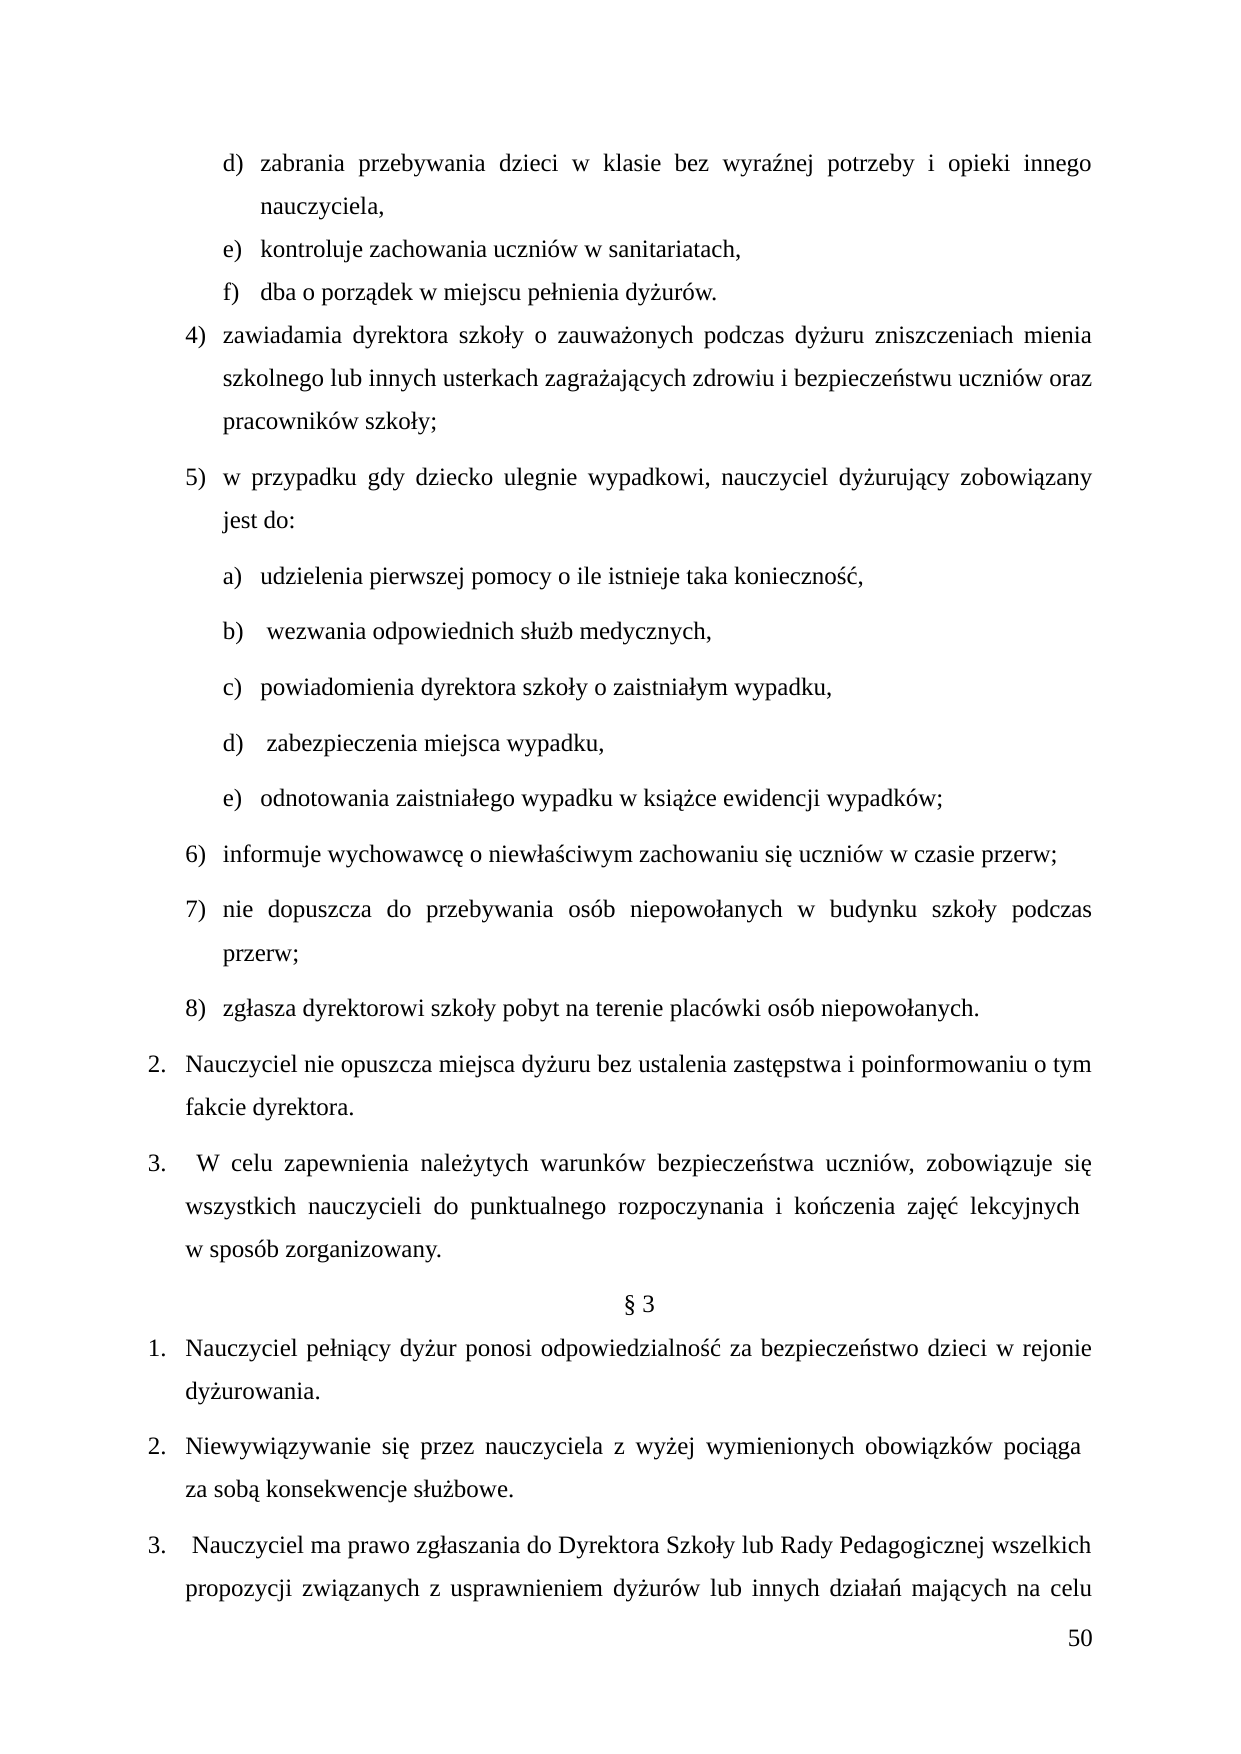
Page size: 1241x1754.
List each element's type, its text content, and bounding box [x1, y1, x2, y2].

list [148, 1530, 1093, 1602]
list zgłasza dyrektorowi szkoły pobyt na terenie placówki osób niepowołanych. [185, 993, 1093, 1022]
list § 3 [185, 1289, 1093, 1318]
list w przypadku gdy dziecko ulegnie wypadkowi, nauczyciel dyżurujący zobowiązany jest do: [185, 462, 1093, 534]
list kontroluje zachowania uczniów w sanitariatach, [223, 234, 1093, 263]
list udzielenia pierwszej pomocy o ile istnieje taka konieczność, [223, 561, 1093, 589]
list W celu zapewnienia należytych warunków bezpieczeństwa uczniów, zobowiązuje się wszystkich nauczycieli do punktualnego rozpoczynania i kończenia zajęć lekcyjnych w sposób zorganizowany. [148, 1148, 1093, 1263]
list powiadomienia dyrektora szkoły o zaistniałym wypadku, [223, 672, 1093, 701]
list zabrania przebywania dzieci w klasie bez wyraźnej potrzeby i opieki innego nauczyciela, [223, 148, 1093, 219]
list informuje wychowawcę o niewłaściwym zachowaniu się uczniów w czasie przerw; [185, 839, 1093, 868]
list dba o porządek w miejscu pełnienia dyżurów. [223, 277, 1093, 306]
list nie dopuszcza do przebywania osób niepowołanych w budynku szkoły podczas przerw; [185, 894, 1093, 966]
list Nauczyciel pełniący dyżur ponosi odpowiedzialność za bezpieczeństwo dzieci w rejonie dyżurowania. [148, 1333, 1093, 1404]
list wezwania odpowiednich służb medycznych, [223, 616, 1093, 645]
list odnotowania zaistniałego wypadku w książce ewidencji wypadków; [223, 783, 1093, 812]
list zabezpieczenia miejsca wypadku, [223, 728, 1093, 756]
list Nauczyciel nie opuszcza miejsca dyżuru bez ustalenia zastępstwa i poinformowaniu o tym fakcie dyrektora. [148, 1049, 1093, 1121]
list Niewywiązywanie się przez nauczyciela z wyżej wymienionych obowiązków pociąga za sobą konsekwencje służbowe. [148, 1431, 1093, 1503]
list zawiadamia dyrektora szkoły o zauważonych podczas dyżuru zniszczeniach mienia szkolnego lub innych usterkach zagrażających zdrowiu i bezpieczeństwu uczniów oraz pracowników szkoły; [185, 320, 1093, 435]
